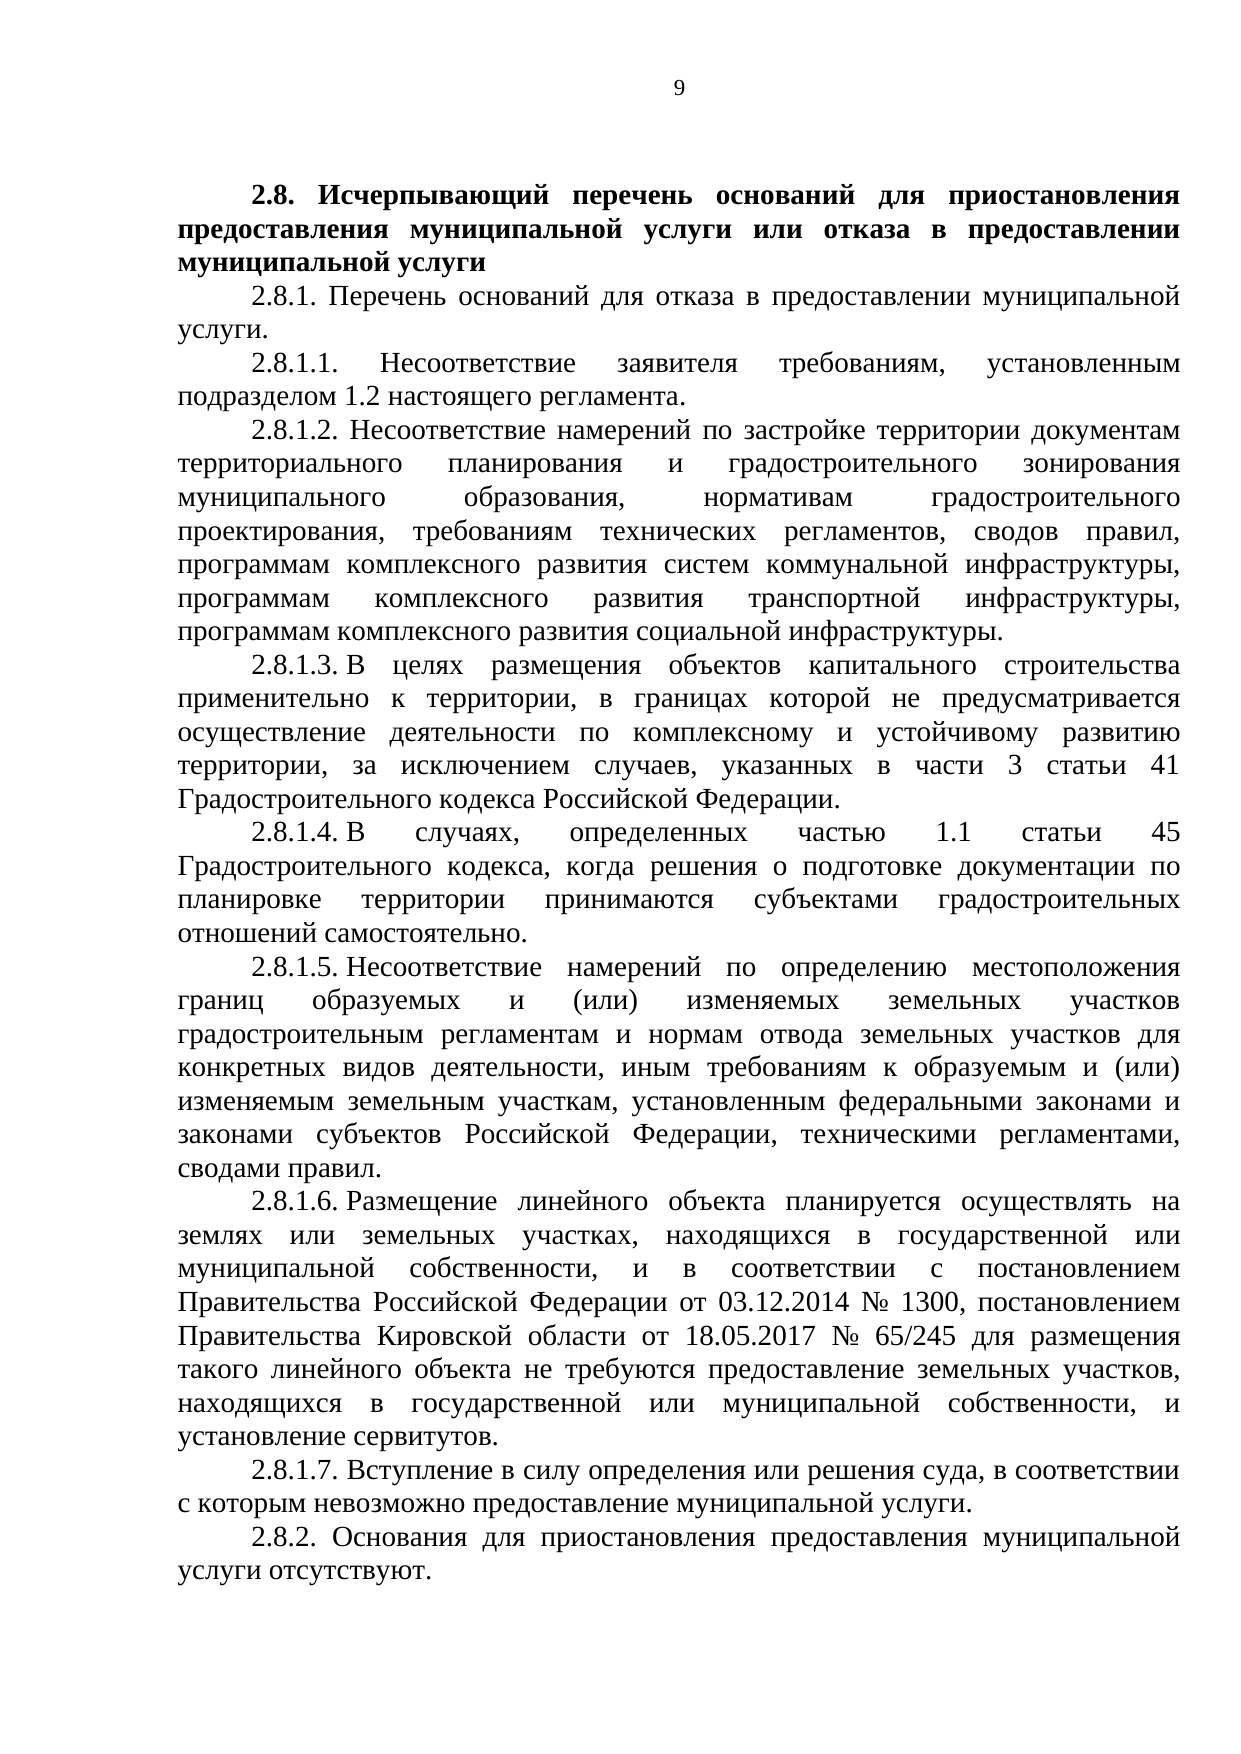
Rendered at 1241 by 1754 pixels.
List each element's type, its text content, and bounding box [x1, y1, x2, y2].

text 2.8.1.2. Несоответствие намерений по застройке территории документам территориального планирования и градостроительного зонирования муниципального образования, нормативам градостроительного проектирования, требованиям технических регламентов, сводов правил, программам комплексного развития систем коммунальной инфраструктуры, программам комплексного развития транспортной инфраструктуры, программам комплексного развития социальной инфраструктуры. [177, 412, 1181, 647]
text 2.8.1. Перечень оснований для отказа в предоставлении муниципальной услуги. [177, 278, 1181, 345]
text 2.8.1.7. Вступление в силу определения или решения суда, в соответствии с которым невозможно предоставление муниципальной услуги. [177, 1452, 1181, 1519]
text 2.8.1.3. В целях размещения объектов капитального строительства применительно к территории, в границах которой не предусматривается осуществление деятельности по комплексному и устойчивому развитию территории, за исключением случаев, указанных в части 3 статьи 41 Градостроительного кодекса Российской Федерации. [177, 647, 1181, 814]
text 2.8.1.1. Несоответствие заявителя требованиям, установленным подразделом 1.2 настоящего регламента. [177, 345, 1181, 412]
text 2.8.1.4. В случаях, определенных частью 1.1 статьи 45 Градостроительного кодекса, когда решения о подготовке документации по планировке территории принимаются субъектами градостроительных отношений самостоятельно. [177, 814, 1181, 949]
text 2.8.1.6. Размещение линейного объекта планируется осуществлять на землях или земельных участках, находящихся в государственной или муниципальной собственности, и в соответствии с постановлением Правительства Российской Федерации от 03.12.2014 № 1300, постановлением Правительства Кировской области от 18.05.2017 № 65/245 для размещения такого линейного объекта не требуются предоставление земельных участков, находящихся в государственной или муниципальной собственности, и установление сервитутов. [177, 1183, 1181, 1452]
text 2.8. Исчерпывающий перечень оснований для приостановления предоставления муниципальной услуги или отказа в предоставлении муниципальной услуги [177, 177, 1181, 278]
text 2.8.1.5. Несоответствие намерений по определению местоположения границ образуемых и (или) изменяемых земельных участков градостроительным регламентам и нормам отвода земельных участков для конкретных видов деятельности, иным требованиям к образуемым и (или) изменяемым земельным участкам, установленным федеральными законами и законами субъектов Российской Федерации, техническими регламентами, сводами правил. [177, 949, 1181, 1183]
text 2.8.2. Основания для приостановления предоставления муниципальной услуги отсутствуют. [177, 1519, 1181, 1586]
